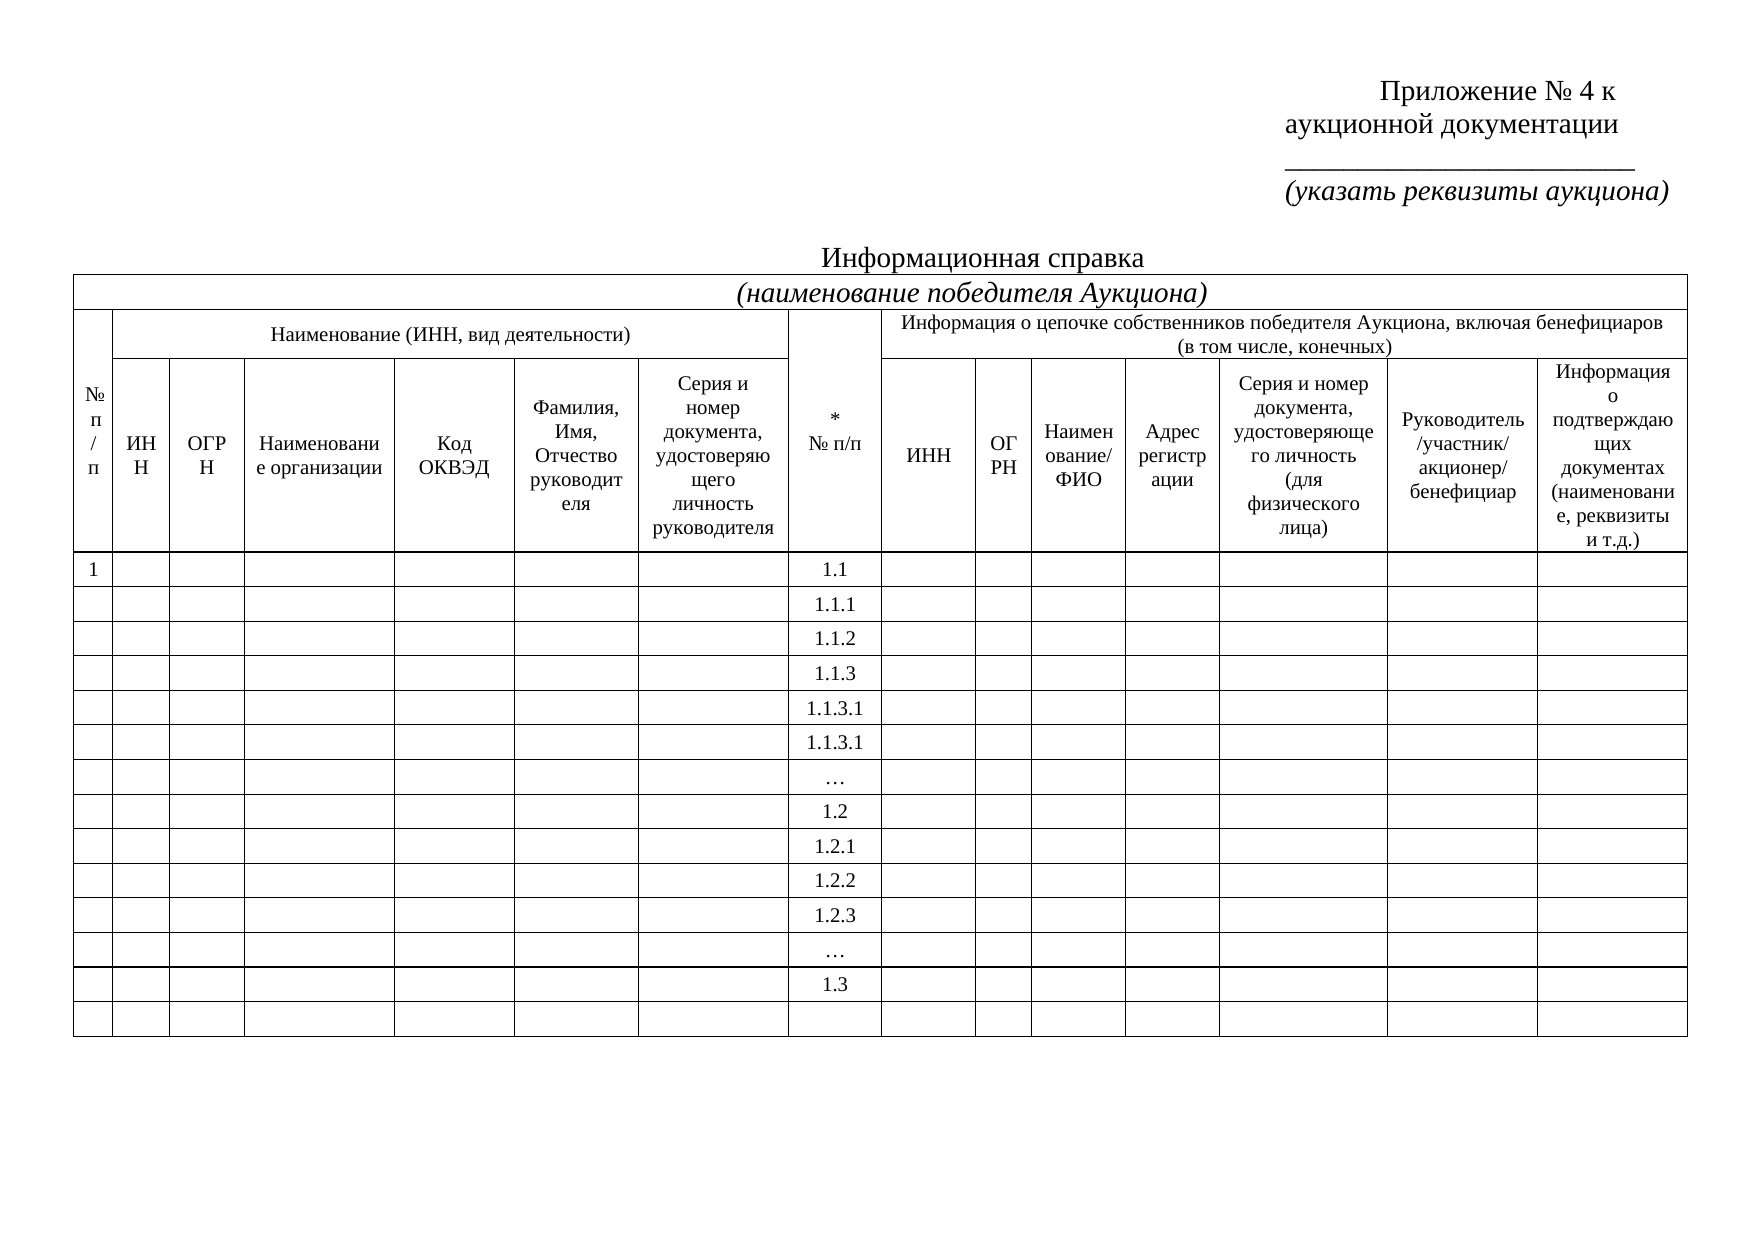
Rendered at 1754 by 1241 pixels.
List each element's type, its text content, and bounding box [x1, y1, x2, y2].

table_cell [1388, 760, 1537, 793]
table_cell [1538, 864, 1687, 897]
table_cell [1126, 829, 1219, 863]
table_cell [395, 553, 514, 586]
table_cell [976, 587, 1031, 621]
table_cell [882, 864, 975, 897]
table_cell [1126, 968, 1219, 1001]
table_cell [1032, 587, 1125, 621]
table_cell [1032, 933, 1125, 966]
table_cell Адрес регистрации [1126, 359, 1219, 551]
table_cell [1032, 622, 1125, 655]
table_cell [74, 898, 112, 932]
table_cell [395, 760, 514, 793]
table_cell [245, 864, 394, 897]
table_cell 1 [74, 553, 112, 586]
table_cell [170, 898, 244, 932]
table_cell [1538, 1002, 1687, 1036]
table_cell [170, 1002, 244, 1036]
table_cell ИНН [113, 359, 169, 551]
table_cell [515, 553, 638, 586]
table_cell 1.1 [789, 553, 881, 586]
table_cell [245, 725, 394, 759]
table_cell [639, 795, 788, 828]
table_cell [170, 553, 244, 586]
table_cell [245, 553, 394, 586]
table_cell [74, 622, 112, 655]
table_cell [1032, 1002, 1125, 1036]
table_cell (наименование победителя Аукциона) [74, 275, 1687, 309]
table_cell [170, 795, 244, 828]
table_cell [882, 691, 975, 724]
table_cell [1388, 622, 1537, 655]
table_cell … [789, 760, 881, 793]
table_cell [1538, 968, 1687, 1001]
table_cell № п/п [74, 310, 112, 551]
table_cell [515, 829, 638, 863]
table_cell 1.1.3.1 [789, 725, 881, 759]
table_cell [639, 864, 788, 897]
table_cell [395, 725, 514, 759]
table_cell [1388, 933, 1537, 966]
table_cell [245, 656, 394, 690]
table_cell [1126, 622, 1219, 655]
table_cell [113, 760, 169, 793]
table_cell [639, 829, 788, 863]
table_cell Код ОКВЭД [395, 359, 514, 551]
table_cell [515, 795, 638, 828]
table_cell [1388, 968, 1537, 1001]
table_cell [639, 898, 788, 932]
table_cell [170, 691, 244, 724]
table_cell 1.1.3 [789, 656, 881, 690]
table_cell [113, 968, 169, 1001]
table_cell [976, 968, 1031, 1001]
table_cell [515, 898, 638, 932]
table_cell [1538, 587, 1687, 621]
table_cell [1388, 725, 1537, 759]
table_cell [113, 933, 169, 966]
table_cell [1032, 795, 1125, 828]
table_cell [74, 864, 112, 897]
table_cell [1220, 622, 1387, 655]
table_cell [1388, 1002, 1537, 1036]
table_cell [515, 933, 638, 966]
table_cell [976, 725, 1031, 759]
table_cell [1538, 725, 1687, 759]
table_cell [515, 725, 638, 759]
table_cell [1032, 760, 1125, 793]
table_cell [1032, 725, 1125, 759]
table_cell [1126, 656, 1219, 690]
table_cell [74, 1002, 112, 1036]
table_cell ОГРН [976, 359, 1031, 551]
table_cell [639, 691, 788, 724]
table_cell [639, 933, 788, 966]
table_cell [395, 656, 514, 690]
table_cell [170, 622, 244, 655]
table_cell [515, 968, 638, 1001]
table_cell [170, 864, 244, 897]
table_cell [1388, 898, 1537, 932]
table_cell [639, 968, 788, 1001]
table_cell Информация о цепочке собственников победителя Аукциона, включая бенефициаров (в том числе, конечных) [882, 310, 1687, 358]
table_cell [1220, 795, 1387, 828]
table_cell [976, 829, 1031, 863]
table_cell [1220, 933, 1387, 966]
table_cell [976, 760, 1031, 793]
table_cell [1220, 829, 1387, 863]
table_cell [74, 968, 112, 1001]
table_cell [170, 829, 244, 863]
table_cell [170, 725, 244, 759]
table_cell [639, 760, 788, 793]
table_cell Наименование (ИНН, вид деятельности) [113, 310, 788, 358]
table_cell [515, 656, 638, 690]
table_cell [170, 760, 244, 793]
table_cell [1388, 587, 1537, 621]
table_cell [1388, 553, 1537, 586]
table_cell [1538, 829, 1687, 863]
table_cell [1220, 656, 1387, 690]
table_cell [1126, 795, 1219, 828]
table_cell [1220, 760, 1387, 793]
table_cell [1032, 553, 1125, 586]
table_cell [395, 622, 514, 655]
table_cell [395, 898, 514, 932]
table_cell [882, 795, 975, 828]
table_cell [395, 691, 514, 724]
table_cell [515, 864, 638, 897]
table_cell [245, 829, 394, 863]
table_cell [1032, 864, 1125, 897]
table_cell [1032, 968, 1125, 1001]
table_cell Информация о подтверждающих документах (наименование, реквизиты и т.д.) [1538, 359, 1687, 551]
table_cell [1126, 1002, 1219, 1036]
table_cell [639, 587, 788, 621]
table_cell [1032, 829, 1125, 863]
table_cell [976, 622, 1031, 655]
table_cell Наименование организации [245, 359, 394, 551]
table_cell [1538, 622, 1687, 655]
table_cell [245, 1002, 394, 1036]
table_cell [245, 933, 394, 966]
table_cell [74, 725, 112, 759]
table_cell [639, 725, 788, 759]
table_cell [113, 1002, 169, 1036]
table_cell [882, 1002, 975, 1036]
table_cell [882, 725, 975, 759]
table_cell [976, 864, 1031, 897]
table_cell [395, 864, 514, 897]
table_cell [74, 691, 112, 724]
table_cell [639, 656, 788, 690]
table_cell [74, 760, 112, 793]
table_cell [245, 587, 394, 621]
table_cell [245, 898, 394, 932]
table_cell Серия и номер документа, удостоверяющего личность руководителя [639, 359, 788, 551]
table_cell [1538, 656, 1687, 690]
table_cell [113, 656, 169, 690]
table_cell [170, 587, 244, 621]
table_header Приложение № 4 к аукционной документации ________________________ (указать реквизиты аукциона) Информационная справка [74, 74, 1754, 274]
table_cell [395, 968, 514, 1001]
table_cell [113, 795, 169, 828]
table_cell [515, 622, 638, 655]
table_cell [1126, 760, 1219, 793]
table_cell [1126, 691, 1219, 724]
table_cell Руководитель/участник/ акционер/ бенефициар [1388, 359, 1537, 551]
table_cell [245, 795, 394, 828]
table_cell [395, 1002, 514, 1036]
table_cell … [789, 933, 881, 966]
table_cell [395, 587, 514, 621]
table_cell [74, 933, 112, 966]
table_cell [1538, 933, 1687, 966]
table_cell [515, 1002, 638, 1036]
table_cell ОГРН [170, 359, 244, 551]
table_cell [976, 656, 1031, 690]
table_cell [113, 864, 169, 897]
table_cell [639, 553, 788, 586]
table_cell [395, 795, 514, 828]
table_cell [976, 691, 1031, 724]
table_cell [882, 587, 975, 621]
table_cell 1.1.1 [789, 587, 881, 621]
table_cell 1.3 [789, 968, 881, 1001]
table_cell [1388, 691, 1537, 724]
table_cell [1388, 864, 1537, 897]
table_cell [1126, 587, 1219, 621]
table_cell [1126, 898, 1219, 932]
table_cell [882, 968, 975, 1001]
table_cell [1220, 553, 1387, 586]
table_cell [113, 829, 169, 863]
table_cell [976, 898, 1031, 932]
table_cell [1220, 1002, 1387, 1036]
table_cell [882, 898, 975, 932]
table_cell [170, 933, 244, 966]
table_cell [74, 829, 112, 863]
table_cell ИНН [882, 359, 975, 551]
table_cell [639, 622, 788, 655]
table_cell [882, 760, 975, 793]
table_cell 1.2.3 [789, 898, 881, 932]
table_cell [1220, 725, 1387, 759]
table_cell [1388, 795, 1537, 828]
table_cell [395, 933, 514, 966]
table_cell [113, 691, 169, 724]
table_cell [882, 622, 975, 655]
table_cell [1538, 760, 1687, 793]
table_cell [515, 760, 638, 793]
table_cell [976, 795, 1031, 828]
table_cell [113, 622, 169, 655]
table_cell [1126, 725, 1219, 759]
table_cell * № п/п [789, 310, 881, 551]
table_cell [113, 898, 169, 932]
table_cell [170, 968, 244, 1001]
table_cell [882, 553, 975, 586]
table_cell [245, 968, 394, 1001]
table_cell [1388, 829, 1537, 863]
table_cell 1.2.2 [789, 864, 881, 897]
table_cell 1.1.3.1 [789, 691, 881, 724]
table_cell 1.2.1 [789, 829, 881, 863]
table_cell [1388, 656, 1537, 690]
table_cell [113, 587, 169, 621]
table_cell [1126, 553, 1219, 586]
table_cell [1032, 656, 1125, 690]
table_cell [882, 933, 975, 966]
table_cell [882, 829, 975, 863]
table_cell Фамилия, Имя, Отчество руководителя [515, 359, 638, 551]
table_cell [1220, 864, 1387, 897]
table_cell [113, 553, 169, 586]
table_cell [74, 795, 112, 828]
table_cell [789, 1002, 881, 1036]
table_cell [1032, 691, 1125, 724]
table_cell [1538, 553, 1687, 586]
table_cell [170, 656, 244, 690]
table_cell [1220, 587, 1387, 621]
table_cell [1538, 898, 1687, 932]
table_cell [1220, 691, 1387, 724]
table_cell [74, 656, 112, 690]
table_cell [1126, 933, 1219, 966]
table_cell [1538, 795, 1687, 828]
table_cell [1220, 898, 1387, 932]
table_cell Наименование/ФИО [1032, 359, 1125, 551]
table_cell [245, 622, 394, 655]
table_cell Серия и номер документа, удостоверяющего личность (для физического лица) [1220, 359, 1387, 551]
table_cell [976, 933, 1031, 966]
table_cell [245, 691, 394, 724]
table_cell [976, 553, 1031, 586]
table_cell [1538, 691, 1687, 724]
table_cell [74, 587, 112, 621]
table_cell [395, 829, 514, 863]
table_cell [113, 725, 169, 759]
table_cell [1126, 864, 1219, 897]
table_cell [515, 587, 638, 621]
table_cell [976, 1002, 1031, 1036]
table_cell [245, 760, 394, 793]
table_cell 1.2 [789, 795, 881, 828]
table_cell 1.1.2 [789, 622, 881, 655]
table_cell [639, 1002, 788, 1036]
table_cell [882, 656, 975, 690]
table_cell [515, 691, 638, 724]
table_cell [1032, 898, 1125, 932]
table_cell [1220, 968, 1387, 1001]
